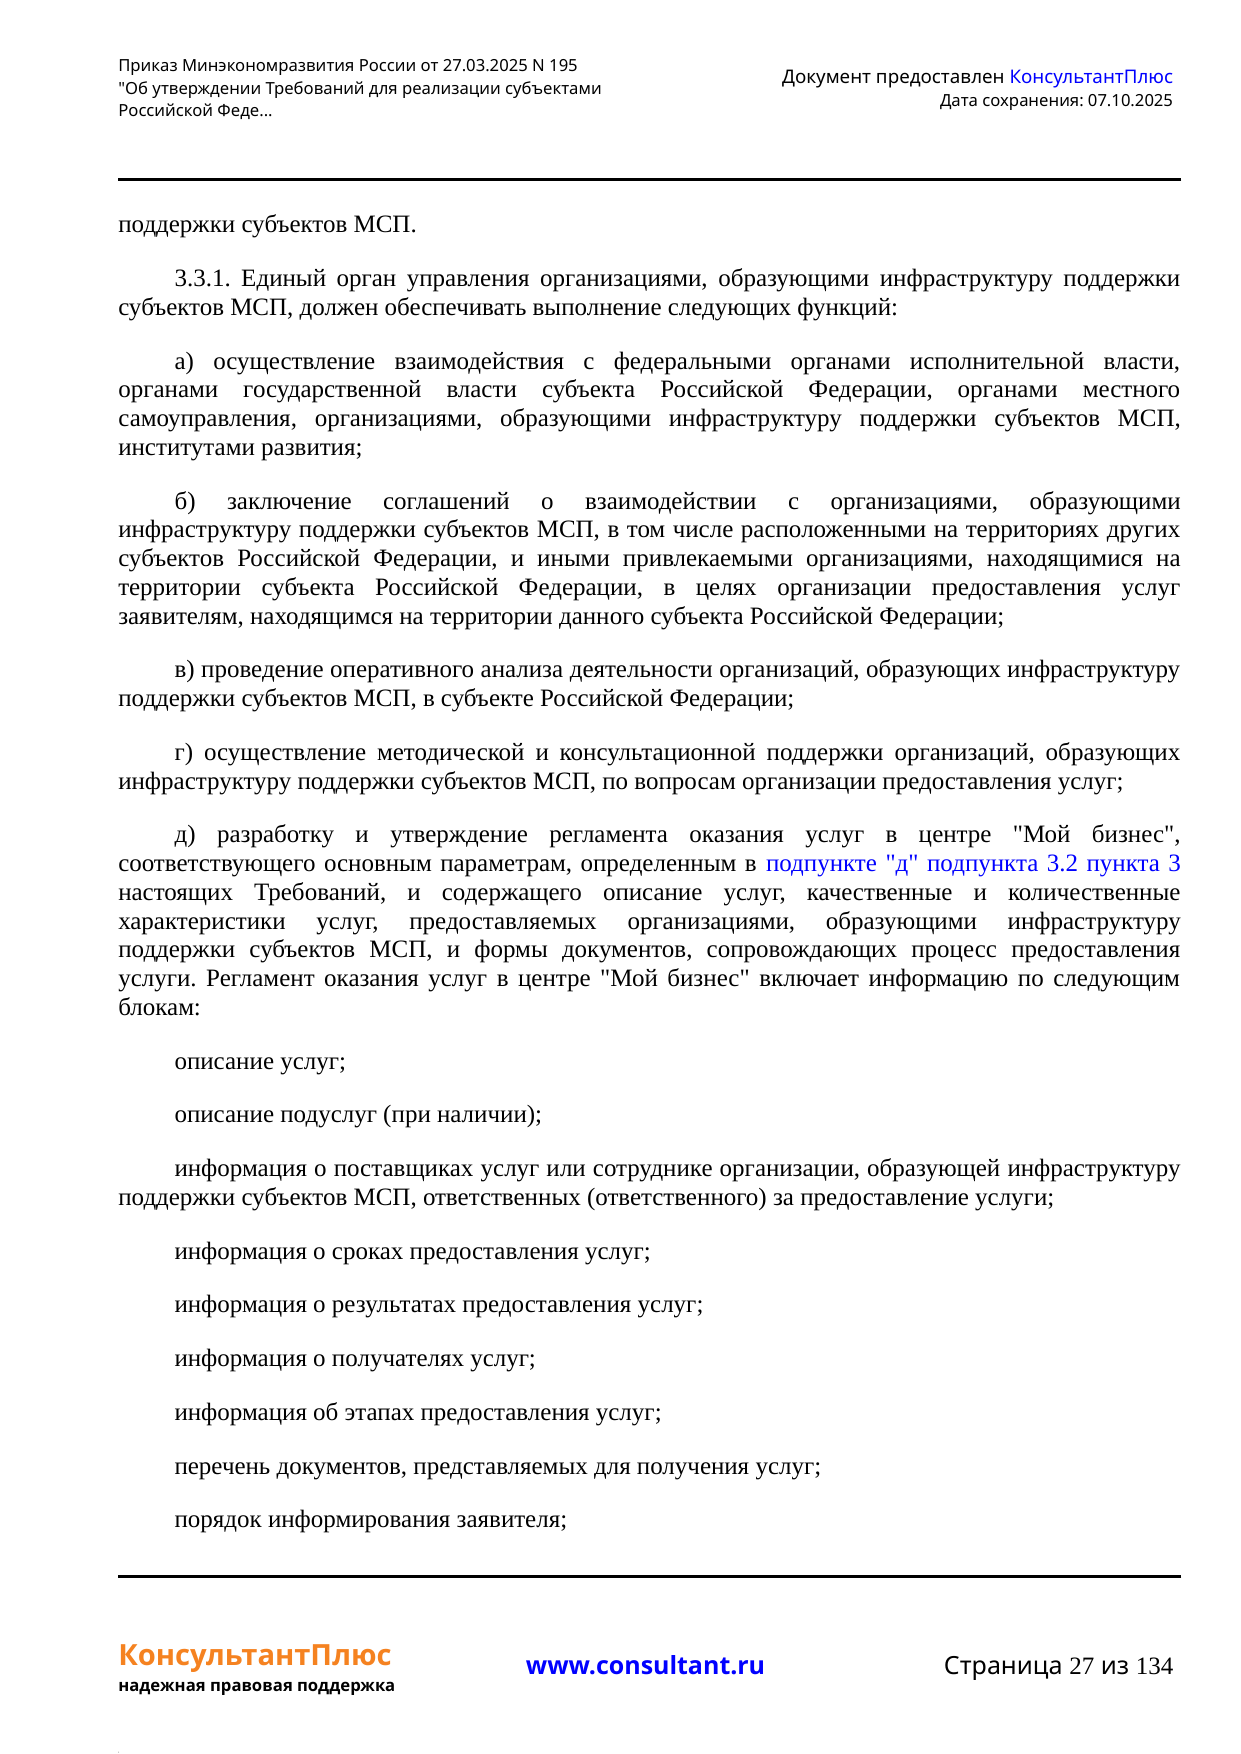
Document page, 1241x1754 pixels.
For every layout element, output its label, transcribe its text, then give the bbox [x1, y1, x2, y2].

text порядок информирования заявителя; [118, 1504, 1181, 1533]
text описание услуг; [118, 1046, 1181, 1074]
text информация о поставщиках услуг или сотруднике организации, образующей инфраструктуру поддержки субъектов МСП, ответственных (ответственного) за предоставление услуги; [118, 1153, 1181, 1211]
text в) проведение оперативного анализа деятельности организаций, образующих инфраструктуру поддержки субъектов МСП, в субъекте Российской Федерации; [118, 654, 1181, 712]
text перечень документов, представляемых для получения услуг; [118, 1451, 1181, 1479]
text информация об этапах предоставления услуг; [118, 1397, 1181, 1426]
text г) осуществление методической и консультационной поддержки организаций, образующих инфраструктуру поддержки субъектов МСП, по вопросам организации предоставления услуг; [118, 737, 1181, 794]
text информация о результатах предоставления услуг; [118, 1289, 1181, 1318]
text описание подуслуг (при наличии); [118, 1099, 1181, 1128]
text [118, 209, 1181, 238]
text информация о получателях услуг; [118, 1343, 1181, 1372]
text информация о сроках предоставления услуг; [118, 1236, 1181, 1264]
text а) осуществление взаимодействия с федеральными органами исполнительной власти, органами государственной власти субъекта Российской Федерации, органами местного самоуправления, организациями, образующими инфраструктуру поддержки субъектов МСП, институтами развития; [118, 346, 1181, 461]
text б) заключение соглашений о взаимодействии с организациями, образующими инфраструктуру поддержки субъектов МСП, в том числе расположенными на территориях других субъектов Российской Федерации, и иными привлекаемыми организациями, находящимися на территории субъекта Российской Федерации, в целях организации предоставления услуг заявителям, находящимся на территории данного субъекта Российской Федерации; [118, 486, 1181, 629]
text д) разработку и утверждение регламента оказания услуг в центре "Мой бизнес", соответствующего основным параметрам, определенным в подпункте "д" подпункта 3.2 пункта 3 настоящих Требований, и содержащего описание услуг, качественные и количественные характеристики услуг, предоставляемых организациями, образующими инфраструктуру поддержки субъектов МСП, и формы документов, сопровождающих процесс предоставления услуги. Регламент оказания услуг в центре "Мой бизнес" включает информацию по следующим блокам: [118, 819, 1181, 1021]
text 3.3.1. Единый орган управления организациями, образующими инфраструктуру поддержки субъектов МСП, должен обеспечивать выполнение следующих функций: [118, 263, 1181, 321]
